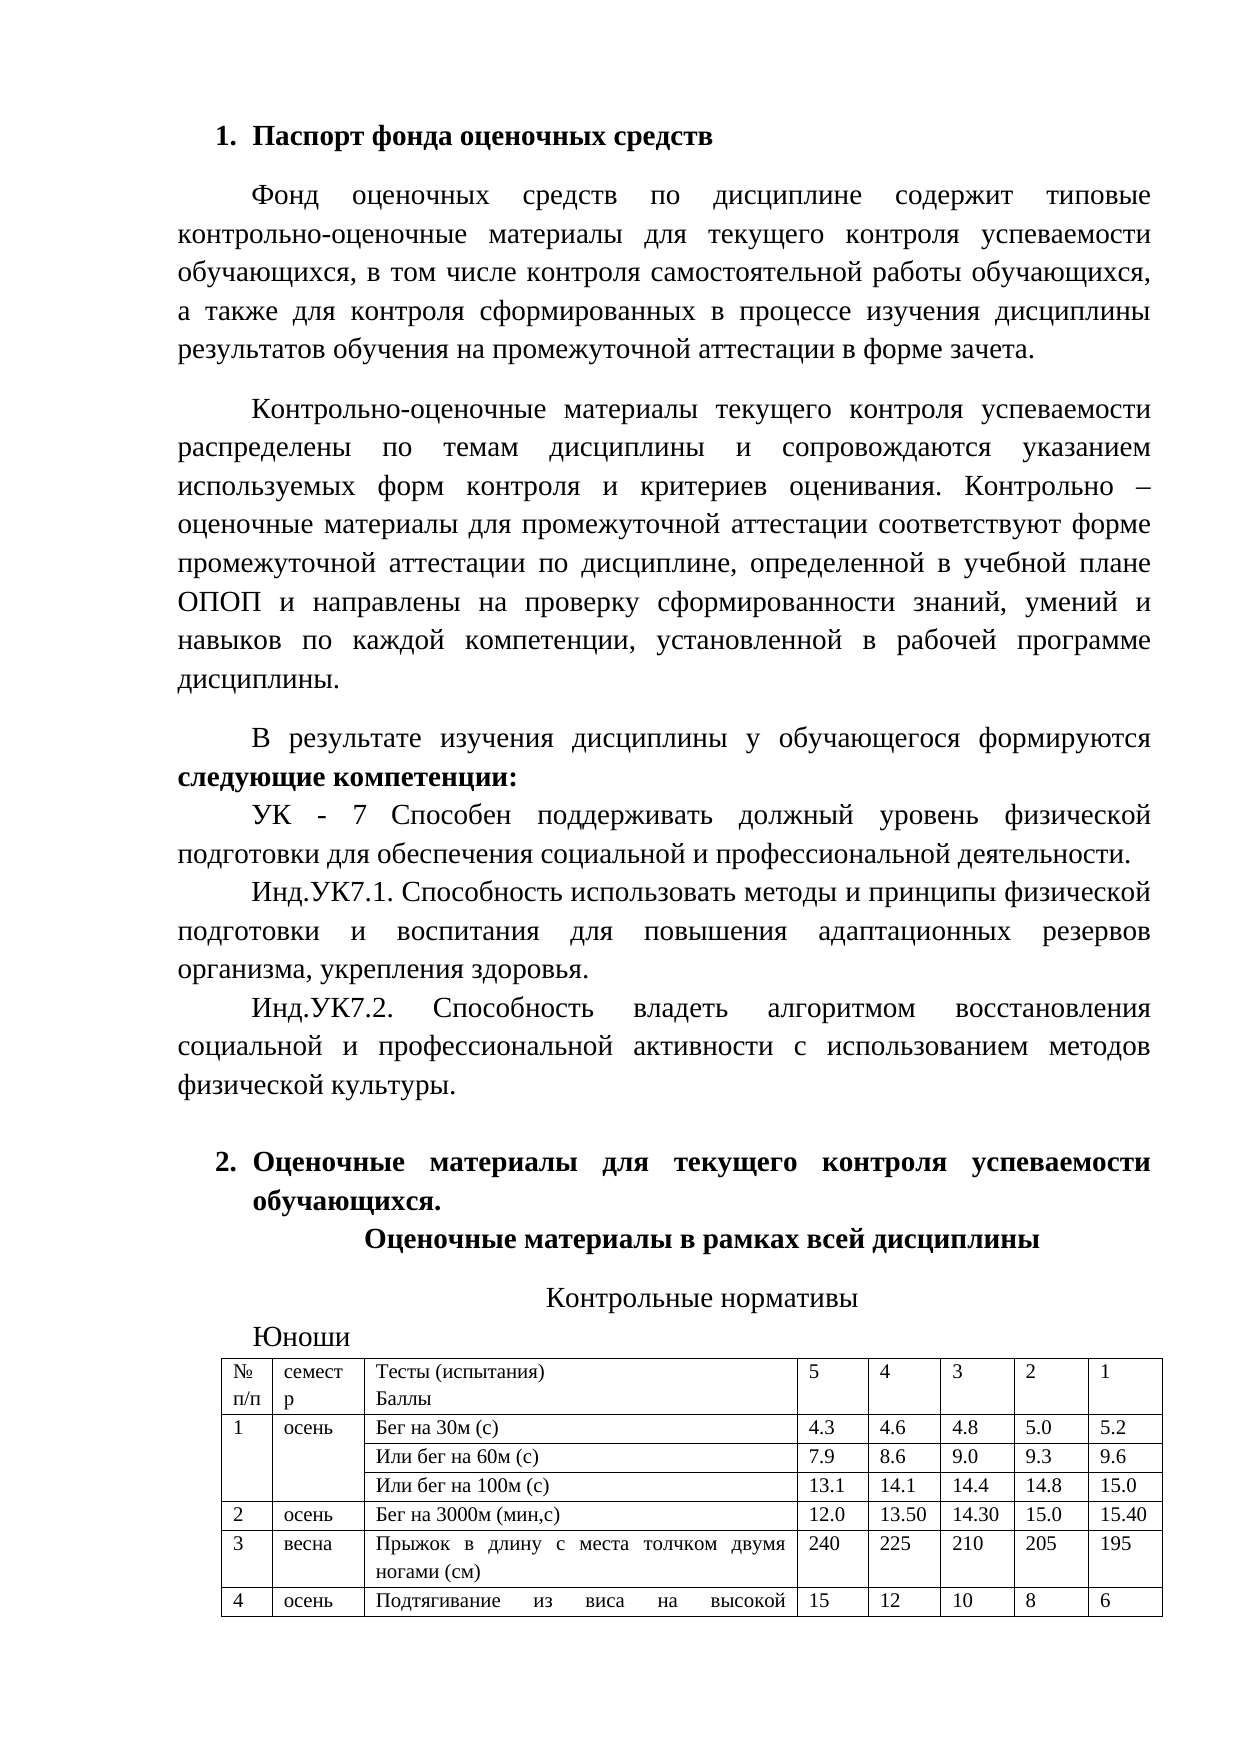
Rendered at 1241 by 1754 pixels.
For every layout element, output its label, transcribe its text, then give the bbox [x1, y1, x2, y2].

text Юноши [252, 1319, 1152, 1353]
table_header № п/п [222, 1359, 272, 1414]
table_cell Или бег на 100м (с) [365, 1473, 797, 1501]
table_cell 195 [1089, 1531, 1162, 1587]
table_cell 14.1 [869, 1473, 940, 1501]
list Оценочные материалы в рамках всей дисциплины [252, 1221, 1152, 1255]
table_header 4 [869, 1359, 940, 1414]
table_cell осень [273, 1415, 364, 1501]
table_cell 15.0 [1015, 1502, 1088, 1530]
table_cell 4.3 [798, 1415, 868, 1443]
list УК - 7 Способен поддерживать должный уровень физической подготовки для обеспечения социальной и профессиональной деятельности. [177, 797, 1152, 869]
list В результате изучения дисциплины у обучающегося формируются следующие компетенции: [177, 720, 1152, 792]
table_cell 2 [222, 1502, 272, 1530]
table_cell 8 [1015, 1588, 1088, 1616]
table_cell 9.3 [1015, 1444, 1088, 1472]
table_cell 15.40 [1089, 1502, 1162, 1530]
table_cell 10 [941, 1588, 1014, 1616]
table_cell 9.6 [1089, 1444, 1162, 1472]
table_cell 13.50 [869, 1502, 940, 1530]
table_cell 13.1 [798, 1473, 868, 1501]
table_cell 3 [222, 1531, 272, 1587]
list Оценочные материалы для текущего контроля успеваемости обучающихся. [215, 1144, 1152, 1216]
list Инд.УК7.1. Способность использовать методы и принципы физической подготовки и воспитания для повышения адаптационных резервов организма, укрепления здоровья. [177, 874, 1152, 985]
table_cell Бег на 30м (с) [365, 1415, 797, 1443]
table_header семестр [273, 1359, 364, 1414]
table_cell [365, 1588, 797, 1616]
table_cell 210 [941, 1531, 1014, 1587]
table_cell 9.0 [941, 1444, 1014, 1472]
table_cell 240 [798, 1531, 868, 1587]
table_header Тесты (испытания) Баллы [365, 1359, 797, 1414]
table_cell 15.0 [1089, 1473, 1162, 1501]
list Инд.УК7.2. Способность владеть алгоритмом восстановления социальной и профессиональной активности с использованием методов физической культуры. [177, 990, 1152, 1101]
list Паспорт фонда оценочных средств [215, 118, 1152, 152]
table_cell 15 [798, 1588, 868, 1616]
table_header 3 [941, 1359, 1014, 1414]
table_cell Прыжок в длину с места толчком двумя ногами (см) [365, 1531, 797, 1587]
table_cell Бег на 3000м (мин,с) [365, 1502, 797, 1530]
table_header 2 [1015, 1359, 1088, 1414]
table_cell Или бег на 60м (с) [365, 1444, 797, 1472]
text Контрольно-оценочные материалы текущего контроля успеваемости распределены по темам дисциплины и сопровождаются указанием используемых форм контроля и критериев оценивания. Контрольно – оценочные материалы для промежуточной аттестации соответствуют форме промежуточной аттестации по дисциплине, определенной в учебной плане ОПОП и направлены на проверку сформированности знаний, умений и навыков по каждой компетенции, установленной в рабочей программе дисциплины. [177, 391, 1152, 694]
table_cell 6 [1089, 1588, 1162, 1616]
table_cell осень [273, 1588, 364, 1616]
table_cell 1 [222, 1415, 272, 1501]
table_cell 14.4 [941, 1473, 1014, 1501]
table_cell 14.8 [1015, 1473, 1088, 1501]
table_cell 4.6 [869, 1415, 940, 1443]
text Фонд оценочных средств по дисциплине содержит типовые контрольно-оценочные материалы для текущего контроля успеваемости обучающихся, в том числе контроля самостоятельной работы обучающихся, а также для контроля сформированных в процессе изучения дисциплины результатов обучения на промежуточной аттестации в форме зачета. [177, 177, 1152, 365]
table_cell 12 [869, 1588, 940, 1616]
table_cell 225 [869, 1531, 940, 1587]
table_cell 4.8 [941, 1415, 1014, 1443]
table_cell осень [273, 1502, 364, 1530]
table_cell 5.0 [1015, 1415, 1088, 1443]
table_cell 8.6 [869, 1444, 940, 1472]
table_header 1 [1089, 1359, 1162, 1414]
table_cell весна [273, 1531, 364, 1587]
text Контрольные нормативы [252, 1281, 1152, 1314]
table_cell 14.30 [941, 1502, 1014, 1530]
table_cell 4 [222, 1588, 272, 1616]
table_header 5 [798, 1359, 868, 1414]
table_cell 5.2 [1089, 1415, 1162, 1443]
table_cell 205 [1015, 1531, 1088, 1587]
table_cell 12.0 [798, 1502, 868, 1530]
table_cell 7.9 [798, 1444, 868, 1472]
